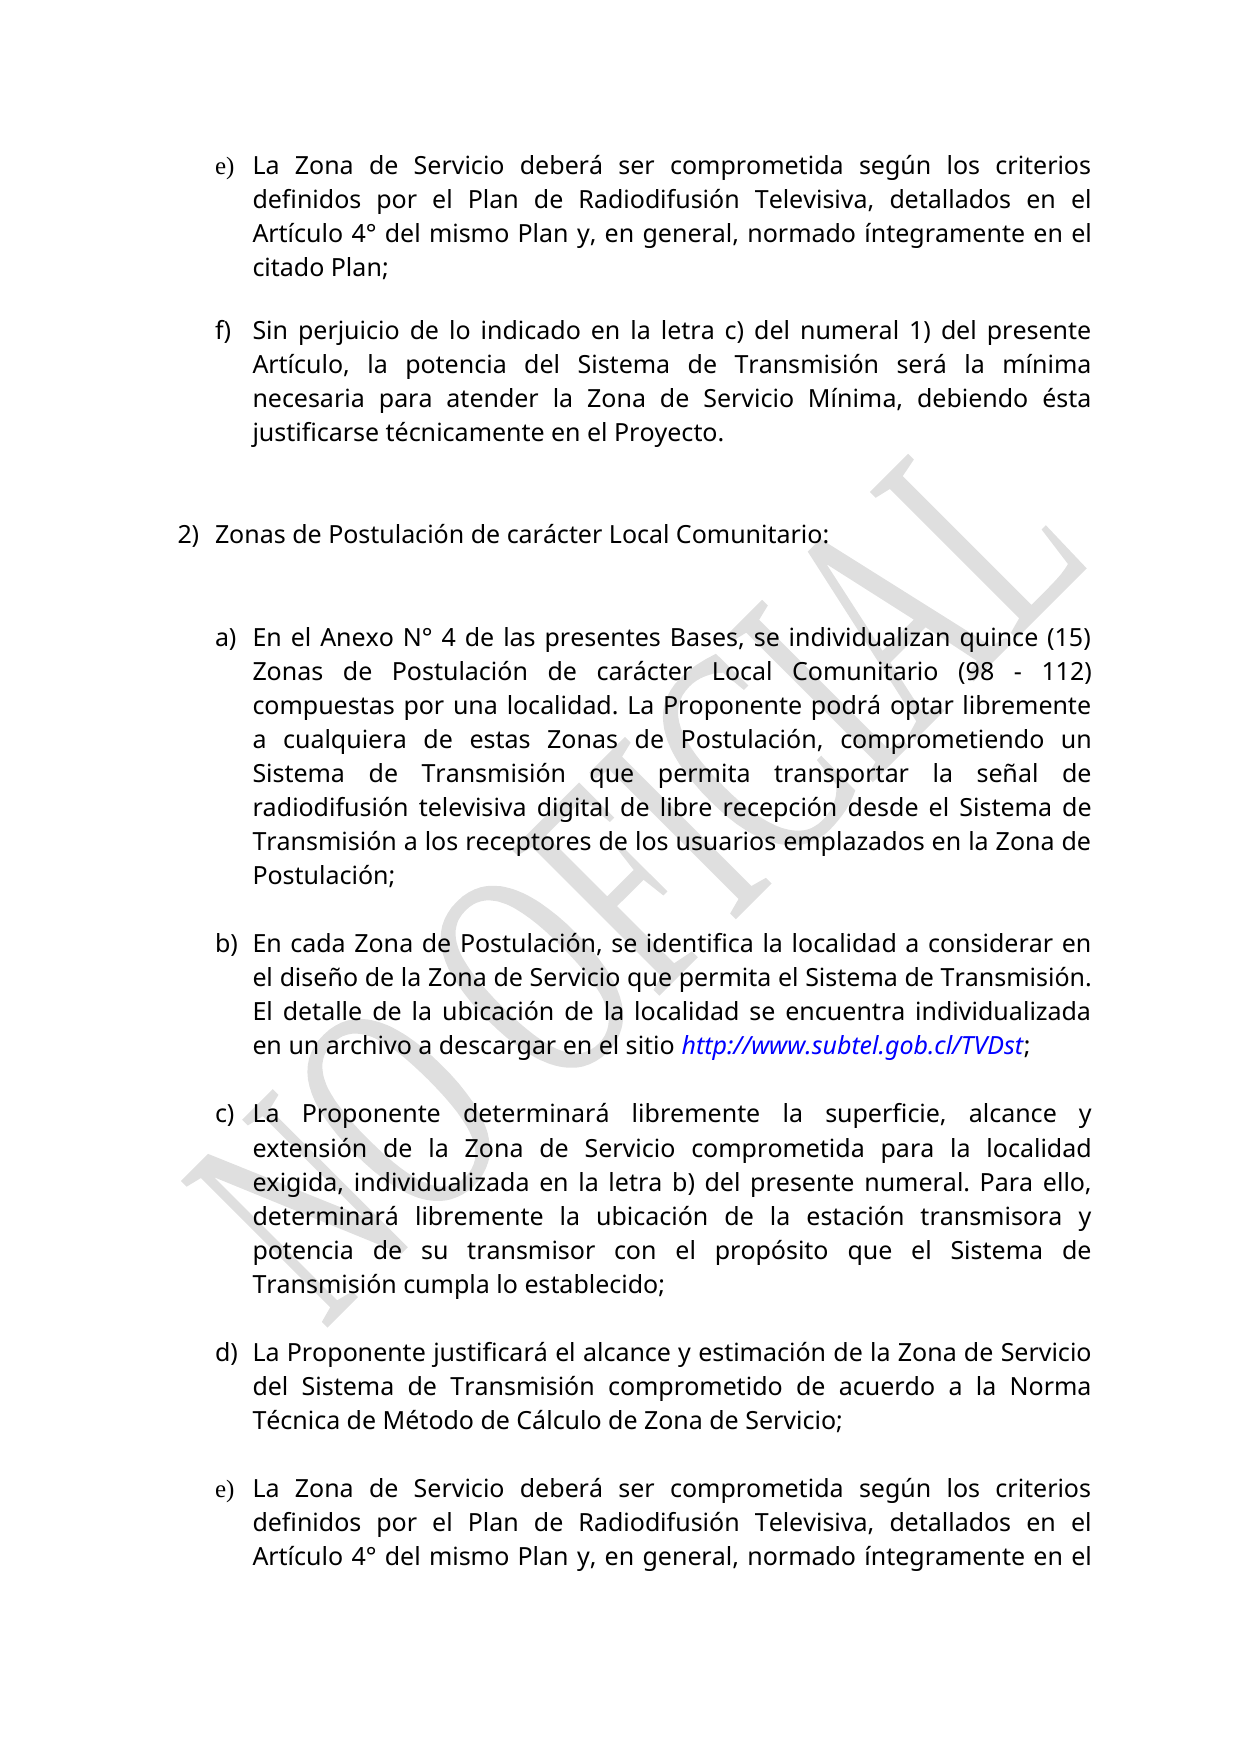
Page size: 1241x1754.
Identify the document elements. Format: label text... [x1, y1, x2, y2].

list En el Anexo N° 4 de las presentes Bases, se individualizan quince (15) Zonas de Postulación de carácter Local Comunitario (98 - 112) compuestas por una localidad. La Proponente podrá optar libremente a cualquiera de estas Zonas de Postulación, comprometiendo un Sistema de Transmisión que permita transportar la señal de radiodifusión televisiva digital de libre recepción desde el Sistema de Transmisión a los receptores de los usuarios emplazados en la Zona de Postulación; [215, 619, 1092, 892]
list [215, 1471, 1092, 1573]
list La Proponente determinará libremente la superficie, alcance y extensión de la Zona de Servicio comprometida para la localidad exigida, individualizada en la letra b) del presente numeral. Para ello, determinará libremente la ubicación de la estación transmisora y potencia de su transmisor con el propósito que el Sistema de Transmisión cumpla lo establecido; [215, 1096, 1092, 1301]
list Zonas de Postulación de carácter Local Comunitario: [177, 517, 1092, 551]
list Sin perjuicio de lo indicado en la letra c) del numeral 1) del presente Artículo, la potencia del Sistema de Transmisión será la mínima necesaria para atender la Zona de Servicio Mínima, debiendo ésta justificarse técnicamente en el Proyecto. [215, 313, 1092, 449]
list En cada Zona de Postulación, se identifica la localidad a considerar en el diseño de la Zona de Servicio que permita el Sistema de Transmisión. El detalle de la ubicación de la localidad se encuentra individualizada en un archivo a descargar en el sitio http://www.subtel.gob.cl/TVDst; [215, 926, 1092, 1062]
list La Proponente justificará el alcance y estimación de la Zona de Servicio del Sistema de Transmisión comprometido de acuerdo a la Norma Técnica de Método de Cálculo de Zona de Servicio; [215, 1334, 1092, 1437]
